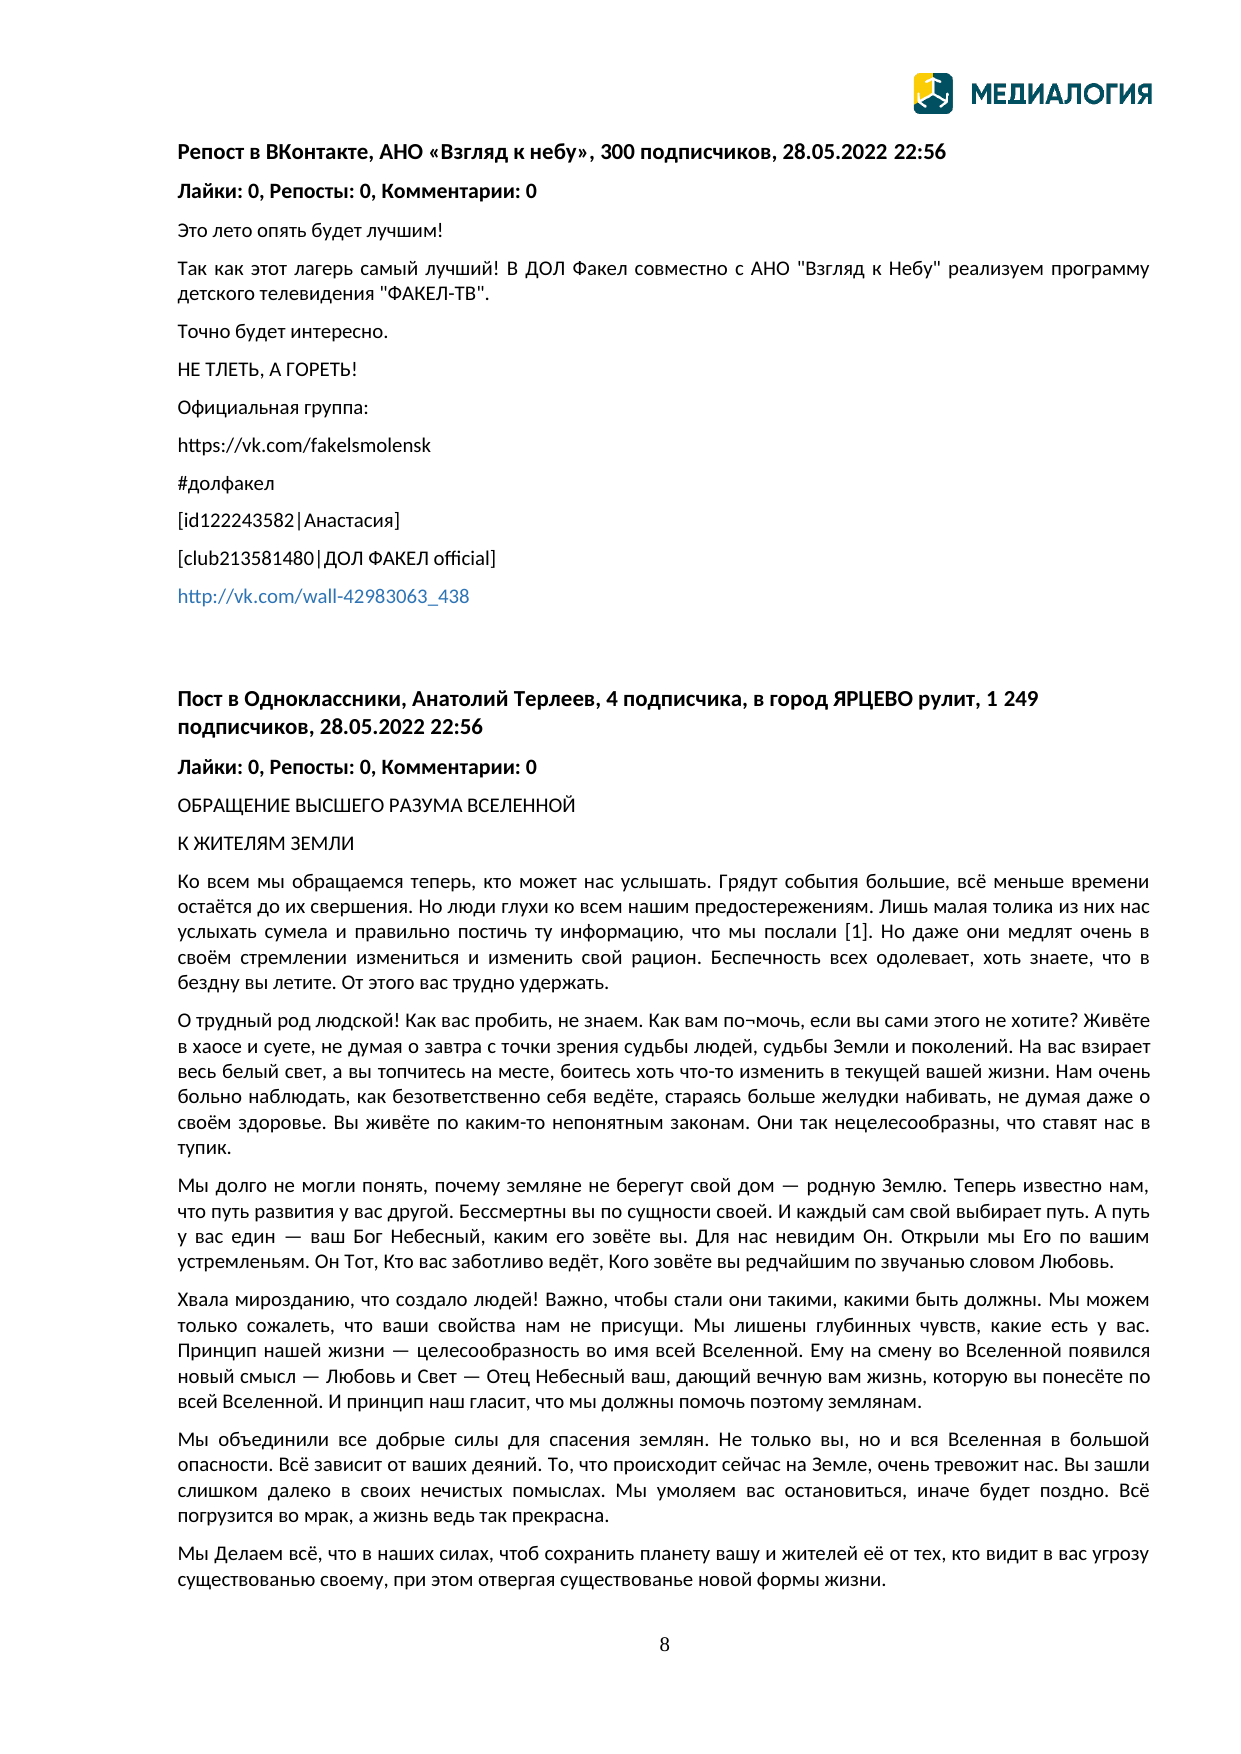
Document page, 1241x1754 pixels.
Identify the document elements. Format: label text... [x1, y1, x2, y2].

text Так как этот лагерь самый лучший! В ДОЛ Факел совместно с АНО "Взгляд к Небу" реализуем программу детского телевидения "ФАКЕЛ-ТВ". [177, 255, 1152, 306]
text НЕ ТЛЕТЬ, А ГОРЕТЬ! [177, 356, 1152, 381]
text К ЖИТЕЛЯМ ЗЕМЛИ [177, 830, 1152, 855]
text Пост в Одноклассники, Анатолий Терлеев, 4 подписчика, в город ЯРЦЕВО рулит, 1 249 подписчиков, 28.05.2022 22:56 [177, 684, 1152, 740]
text Ко всем мы обращаемся теперь, кто может нас услышать. Грядут события большие, всё меньше времени остаётся до их свершения. Но люди глухи ко всем нашим предостережениям. Лишь малая толика из них нас услыхать сумела и правильно постичь ту информацию, что мы послали [1]. Но даже они медлят очень в своём стремлении измениться и изменить свой рацион. Беспечность всех одолевает, хоть знаете, что в бездну вы летите. От этого вас трудно удержать. [177, 868, 1152, 995]
text Это лето опять будет лучшим! [177, 217, 1152, 242]
text ОБРАЩЕНИЕ ВЫСШЕГО РАЗУМА ВСЕЛЕННОЙ [177, 792, 1152, 817]
text https://vk.com/fakelsmolensk [177, 432, 1152, 457]
text [id122243582|Анастасия] [177, 508, 1152, 533]
text Мы объединили все добрые силы для спасения землян. Не только вы, но и вся Вселенная в большой опасности. Всё зависит от ваших деяний. То, что происходит сейчас на Земле, очень тревожит нас. Вы зашли слишком далеко в своих нечистых помыслах. Мы умоляем вас остановиться, иначе будет поздно. Всё погрузится во мрак, а жизнь ведь так прекрасна. [177, 1426, 1152, 1528]
text Официальная группа: [177, 394, 1152, 419]
picture [913, 73, 1152, 114]
text Хвала мирозданию, что создало людей! Важно, чтобы стали они такими, какими быть должны. Мы можем только сожалеть, что ваши свойства нам не присущи. Мы лишены глубинных чувств, какие есть у вас. Принцип нашей жизни — целесообразность во имя всей Вселенной. Ему на смену во Вселенной появился новый смысл — Любовь и Свет — Отец Небесный ваш, дающий вечную вам жизнь, которую вы понесёте по всей Вселенной. И принцип наш гласит, что мы должны помочь поэтому землянам. [177, 1287, 1152, 1414]
text #долфакел [177, 470, 1152, 495]
text Лайки: 0, Репосты: 0, Комментарии: 0 [177, 753, 1152, 779]
text Мы Делаем всё, что в наших силах, чтоб сохранить планету вашу и жителей её от тех, кто видит в вас угрозу существованью своему, при этом отвергая существованье новой формы жизни. [177, 1540, 1152, 1591]
text О трудный род людской! Как вас пробить, не знаем. Как вам по¬мочь, если вы сами этого не хотите? Живёте в хаосе и суете, не думая о завтра с точки зрения судьбы людей, судьбы Земли и поколений. На вас взирает весь белый свет, а вы топчитесь на месте, боитесь хоть что-то изменить в текущей вашей жизни. Нам очень больно наблюдать, как безответственно себя ведёте, стараясь больше желудки набивать, не думая даже о своём здоровье. Вы живёте по каким-то непонятным законам. Они так нецелесообразны, что ставят нас в тупик. [177, 1007, 1152, 1160]
text [club213581480|ДОЛ ФАКЕЛ official] [177, 546, 1152, 571]
text Репост в ВКонтакте, АНО «Взгляд к небу», 300 подписчиков, 28.05.2022 22:56 [177, 137, 1152, 165]
text Мы долго не могли понять, почему земляне не берегут свой дом — родную Землю. Теперь известно нам, что путь развития у вас другой. Бессмертны вы по сущности своей. И каждый сам свой выбирает путь. А путь у вас един — ваш Бог Небесный, каким его зовёте вы. Для нас невидим Он. Открыли мы Его по вашим устремленьям. Он Тот, Кто вас заботливо ведёт, Кого зовёте вы редчайшим по звучанью словом Любовь. [177, 1172, 1152, 1274]
text http://vk.com/wall-42983063_438 [177, 583, 1152, 609]
text Точно будет интересно. [177, 318, 1152, 343]
text Лайки: 0, Репосты: 0, Комментарии: 0 [177, 178, 1152, 204]
